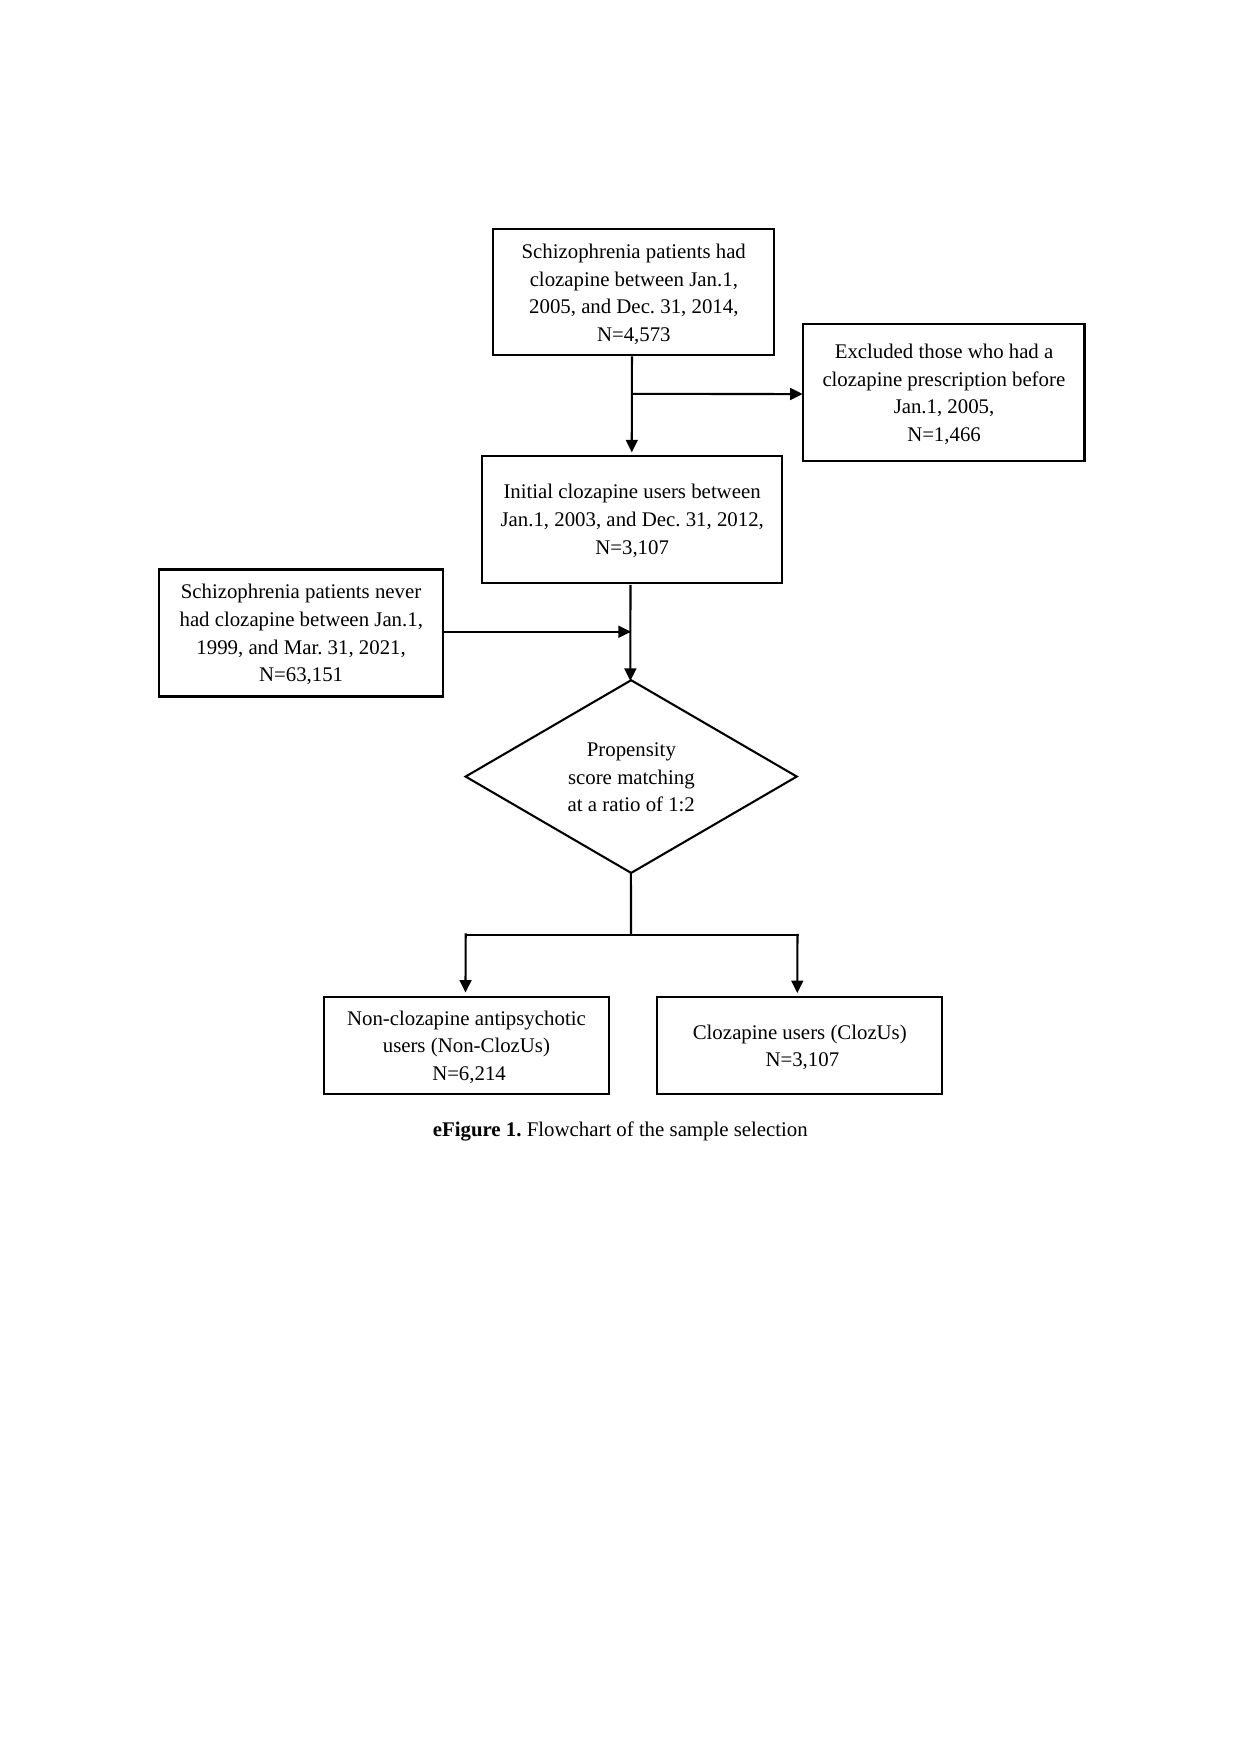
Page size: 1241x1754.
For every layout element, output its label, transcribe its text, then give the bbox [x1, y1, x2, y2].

text eFigure 1. Flowchart of the sample selection [150, 1117, 1090, 1141]
